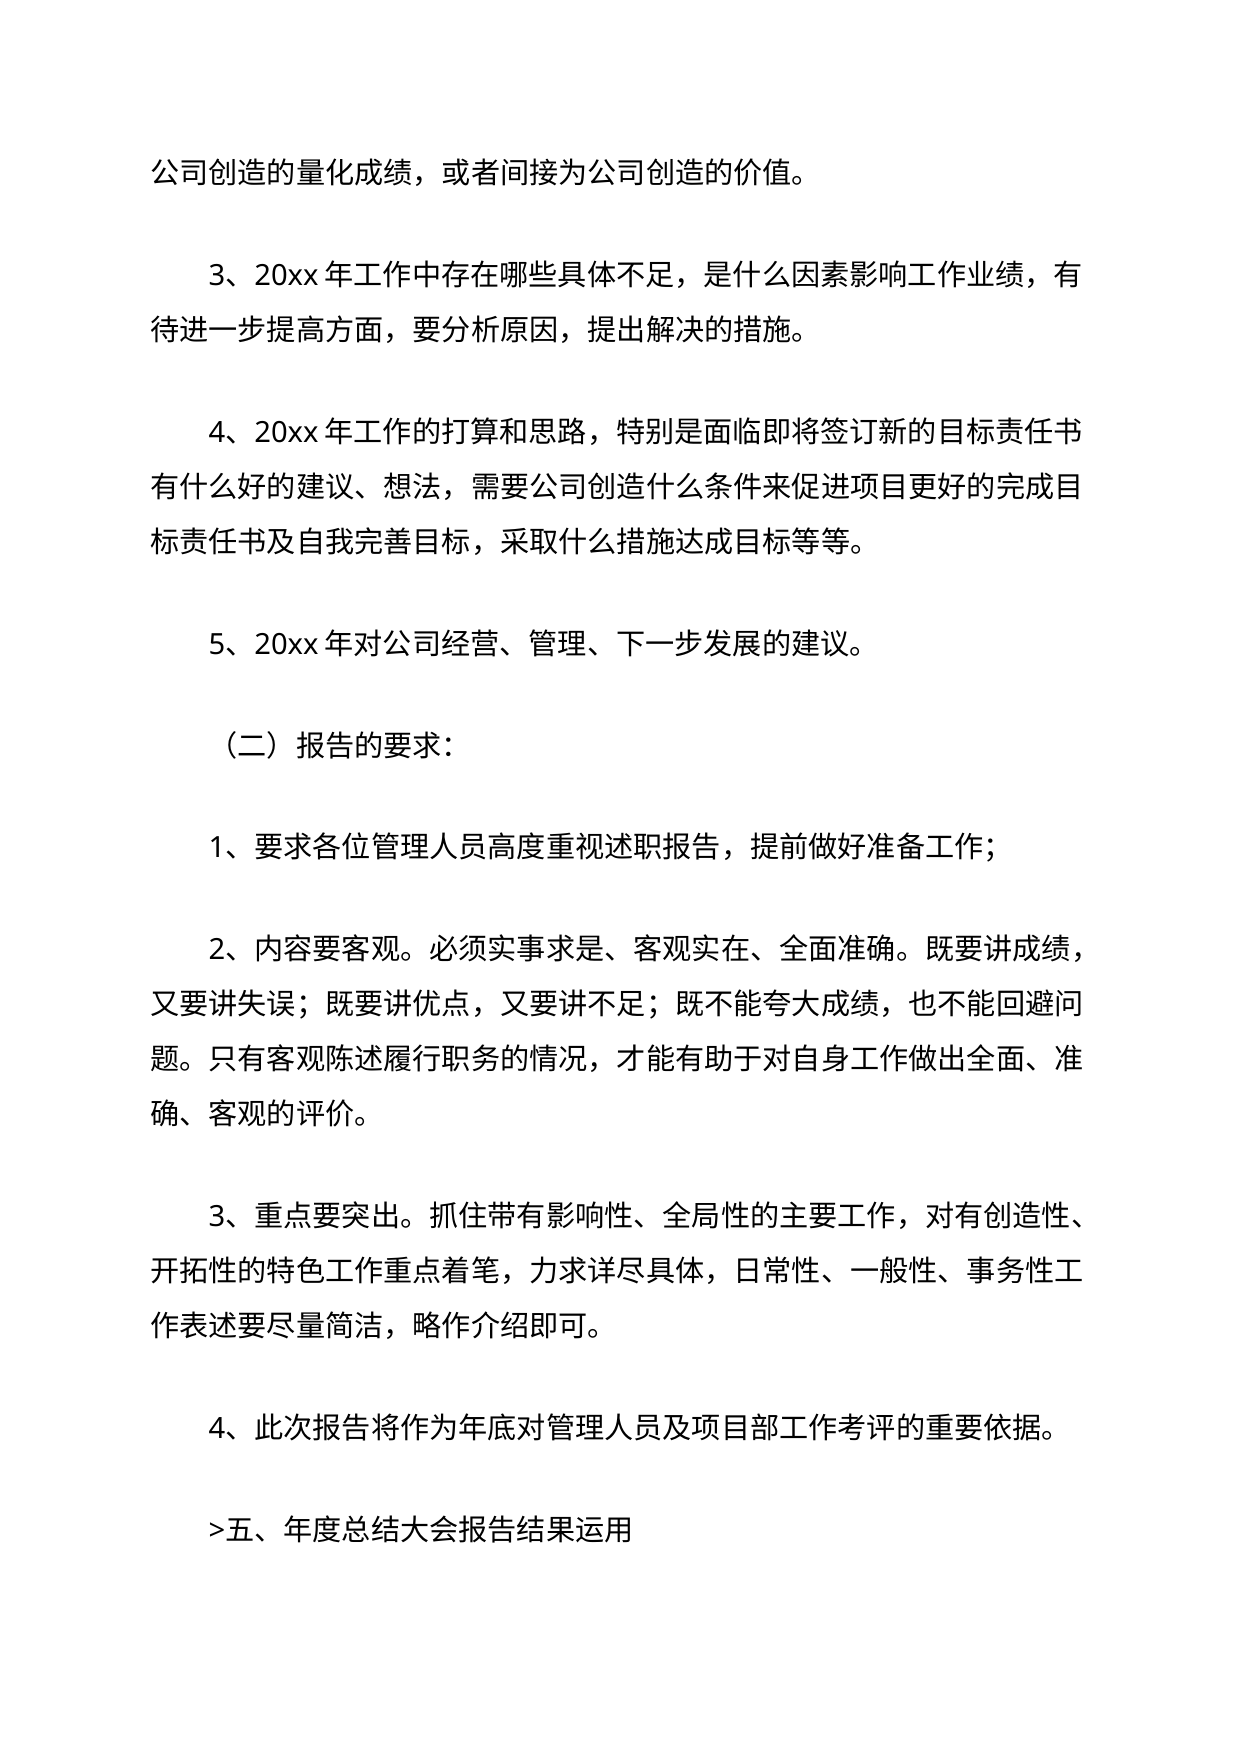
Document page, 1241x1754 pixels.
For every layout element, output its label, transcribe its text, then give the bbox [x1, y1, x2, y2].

text 1、要求各位管理人员高度重视述职报告，提前做好准备工作； [150, 824, 1090, 866]
text 4、20xx年工作的打算和思路，特别是面临即将签订新的目标责任书有什么好的建议、想法，需要公司创造什么条件来促进项目更好的完成目标责任书及自我完善目标，采取什么措施达成目标等等。 [150, 408, 1090, 561]
text 3、重点要突出。抓住带有影响性、全局性的主要工作，对有创造性、开拓性的特色工作重点着笔，力求详尽具体，日常性、一般性、事务性工作表述要尽量简洁，略作介绍即可。 [150, 1192, 1090, 1345]
text 5、20xx年对公司经营、管理、下一步发展的建议。 [150, 620, 1090, 663]
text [150, 150, 1090, 192]
text >五、年度总结大会报告结果运用 [150, 1506, 1090, 1548]
text 2、内容要客观。必须实事求是、客观实在、全面准确。既要讲成绩，又要讲失误；既要讲优点，又要讲不足；既不能夸大成绩，也不能回避问题。只有客观陈述履行职务的情况，才能有助于对自身工作做出全面、准确、客观的评价。 [150, 926, 1090, 1133]
text （二）报告的要求： [150, 722, 1090, 764]
text 4、此次报告将作为年底对管理人员及项目部工作考评的重要依据。 [150, 1404, 1090, 1447]
text 3、20xx年工作中存在哪些具体不足，是什么因素影响工作业绩，有待进一步提高方面，要分析原因，提出解决的措施。 [150, 252, 1090, 349]
